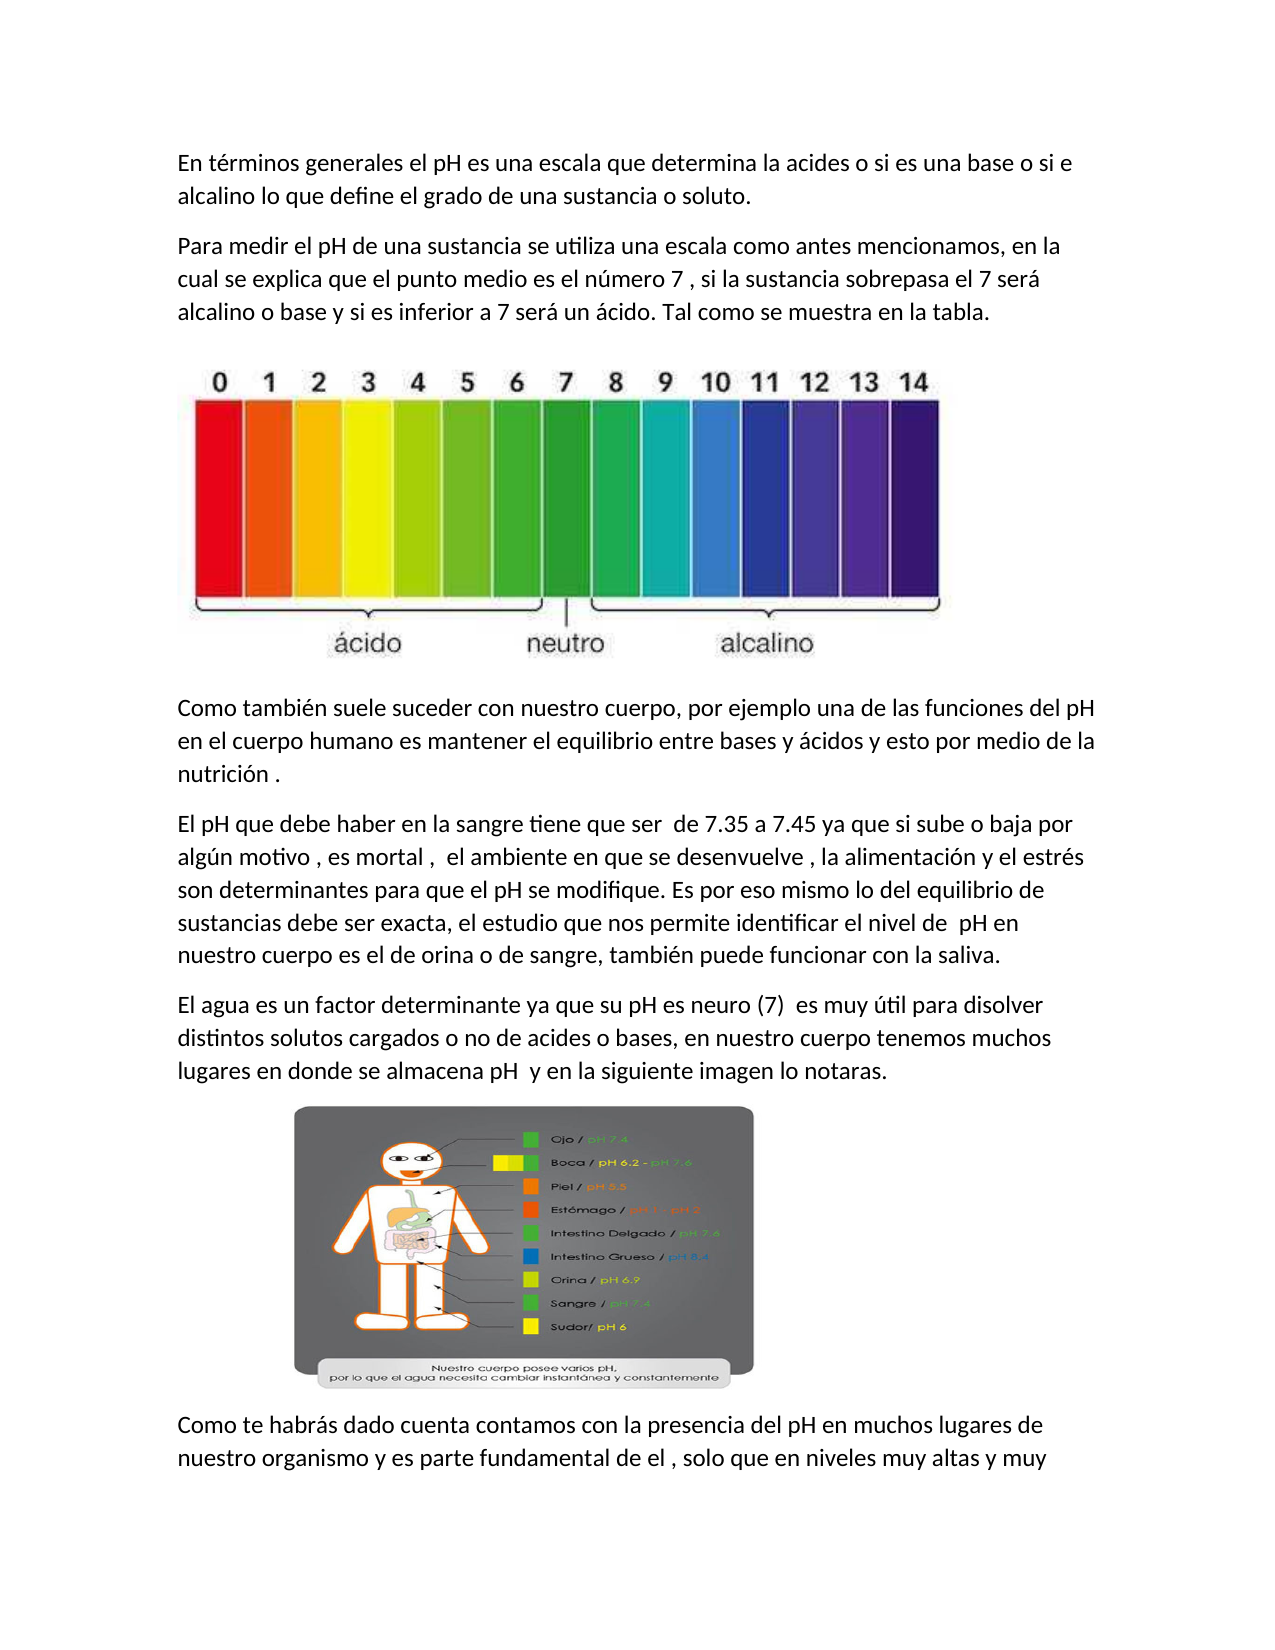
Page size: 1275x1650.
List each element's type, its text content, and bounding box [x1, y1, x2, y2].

picture [177, 345, 959, 674]
text El agua es un factor determinante ya que su pH es neuro (7) es muy útil para disolver distintos solutos cargados o no de acides o bases, en nuestro cuerpo tenemos muchos lugares en donde se almacena pH y en la siguiente imagen lo notaras. [177, 989, 1098, 1086]
text Para medir el pH de una sustancia se utiliza una escala como antes mencionamos, en la cual se explica que el punto medio es el número 7 , si la sustancia sobrepasa el 7 será alcalino o base y si es inferior a 7 será un ácido. Tal como se muestra en la tabla. [177, 230, 1098, 326]
text El pH que debe haber en la sangre tiene que ser de 7.35 a 7.45 ya que si sube o baja por algún motivo , es mortal , el ambiente en que se desenvuelve , la alimentación y el estrés son determinantes para que el pH se modifique. Es por eso mismo lo del equilibrio de sustancias debe ser exacta, el estudio que nos permite identificar el nivel de pH en nuestro cuerpo es el de orina o de sangre, también puede funcionar con la saliva. [177, 808, 1098, 970]
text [177, 1409, 1098, 1472]
text Como también suele suceder con nuestro cuerpo, por ejemplo una de las funciones del pH en el cuerpo humano es mantener el equilibrio entre bases y ácidos y esto por medio de la nutrición . [177, 692, 1098, 789]
picture [177, 1104, 870, 1391]
text En términos generales el pH es una escala que determina la acides o si es una base o si e alcalino lo que define el grado de una sustancia o soluto. [177, 148, 1098, 211]
